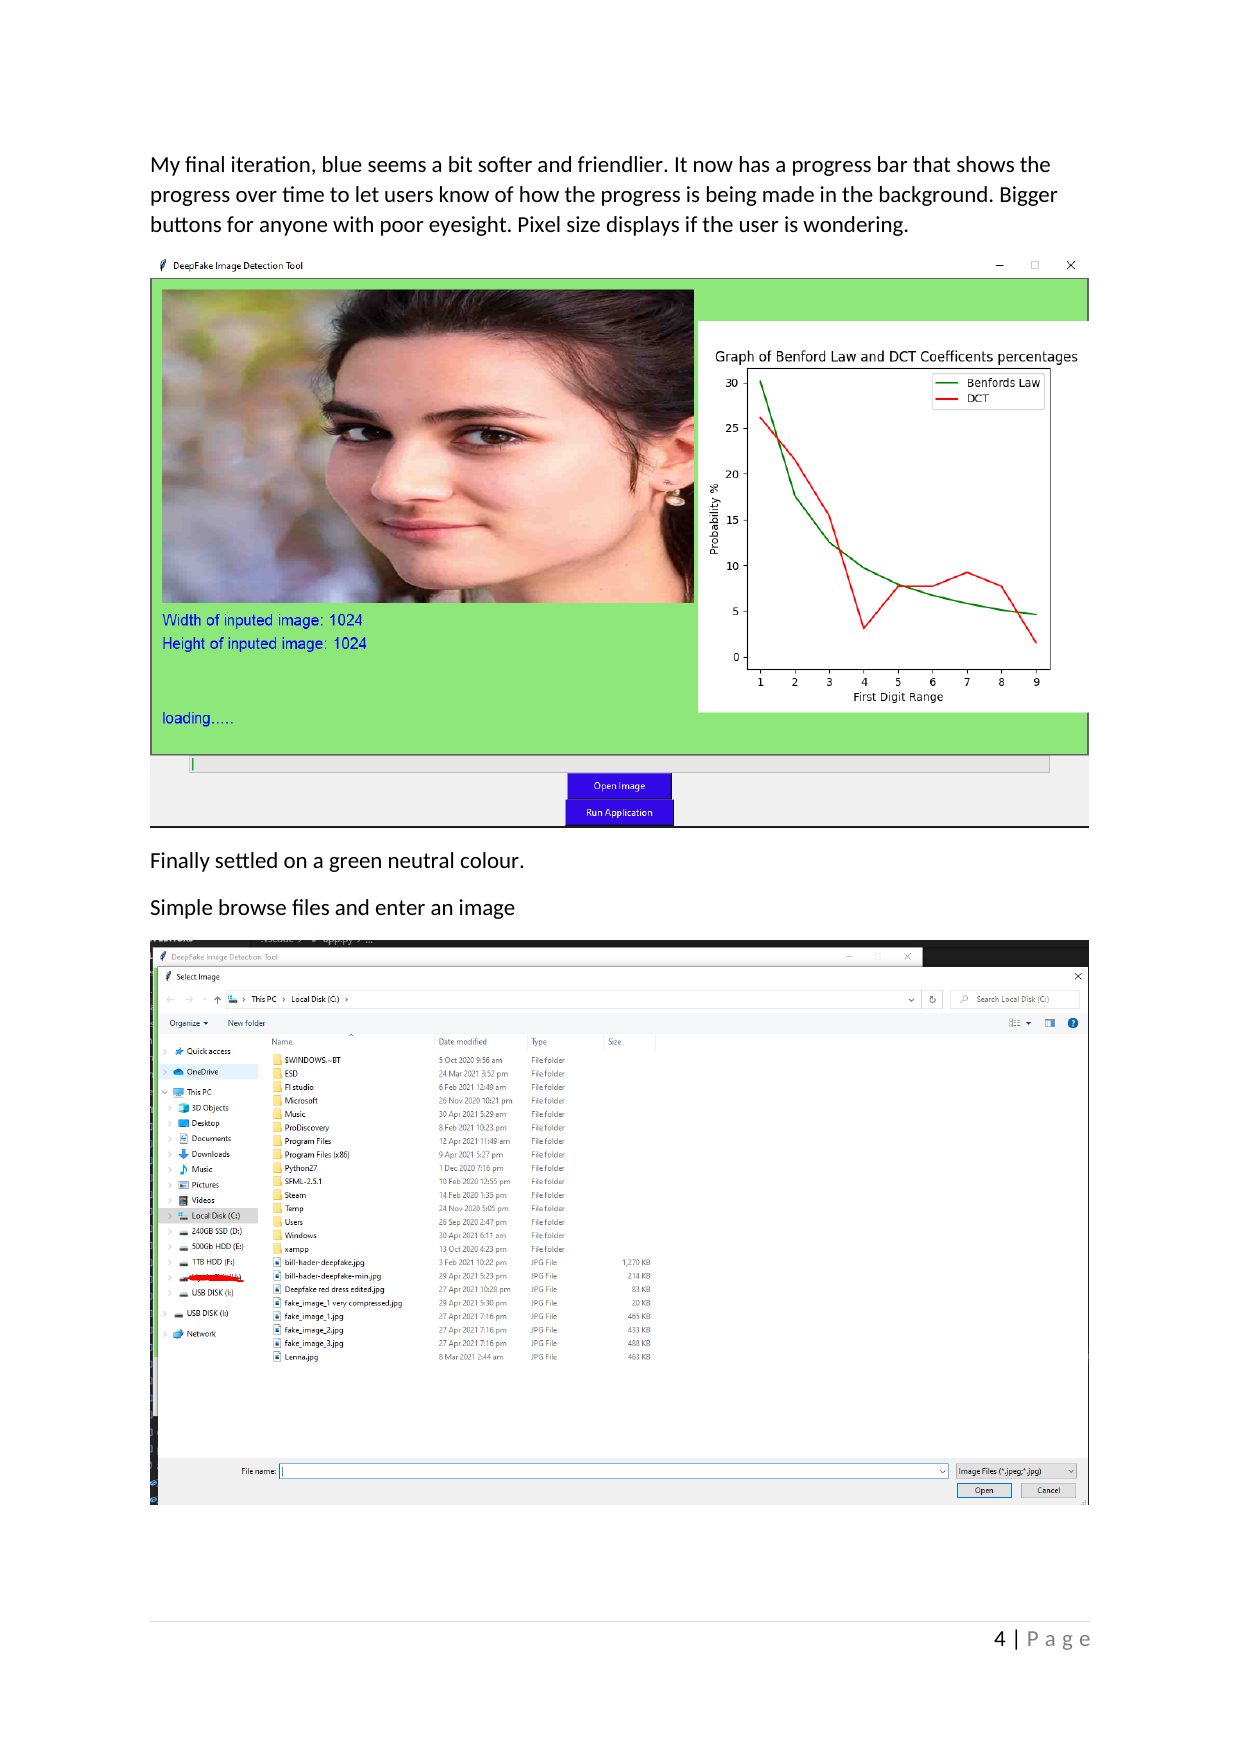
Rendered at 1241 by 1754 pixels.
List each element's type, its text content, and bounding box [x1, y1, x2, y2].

text Simple browse files and enter an image [150, 893, 1090, 921]
picture [150, 940, 1089, 1505]
picture [150, 257, 1089, 828]
text Finally settled on a green neutral colour. [150, 846, 1090, 874]
text My final iteration, blue seems a bit softer and friendlier. It now has a progress bar that shows the progress over time to let users know of how the progress is being made in the background. Bigger buttons for anyone with poor eyesight. Pixel size displays if the user is wondering. [150, 150, 1090, 238]
